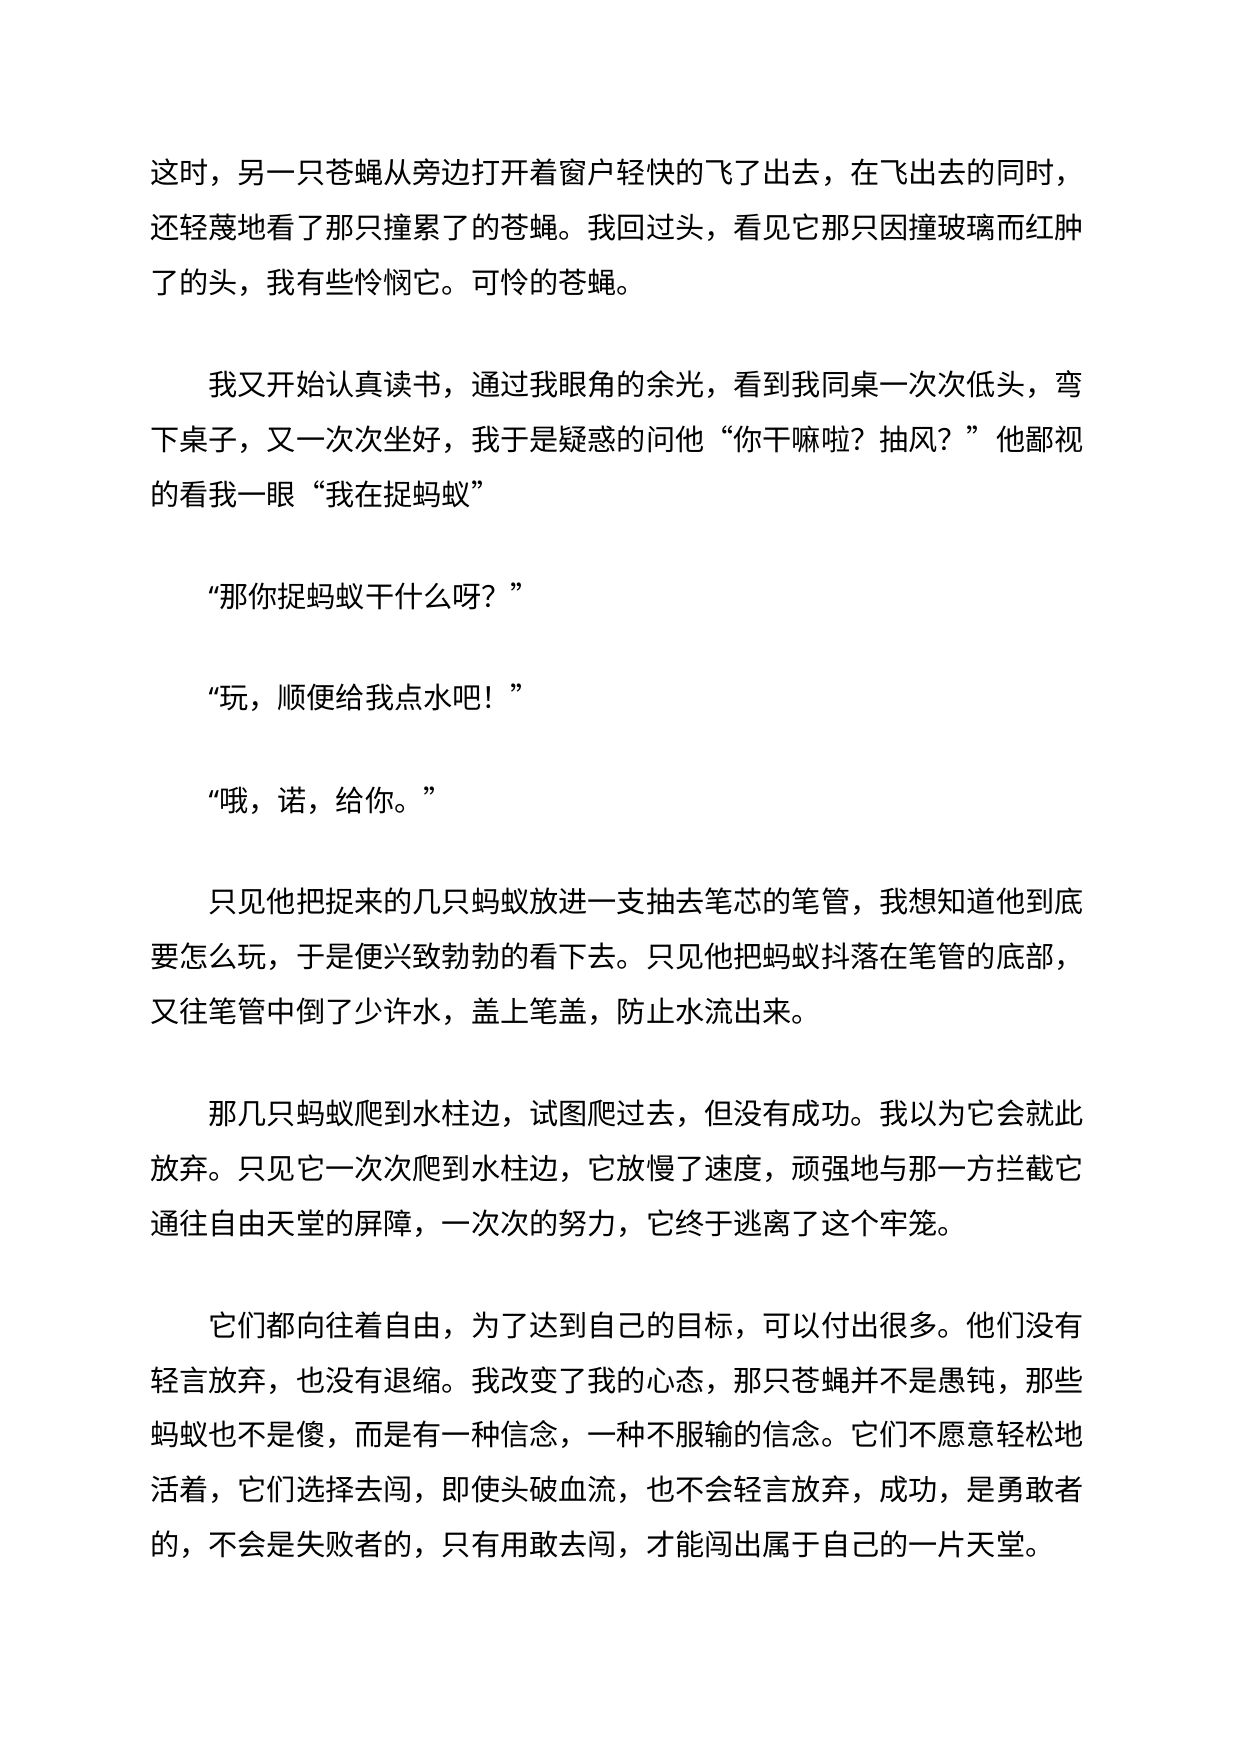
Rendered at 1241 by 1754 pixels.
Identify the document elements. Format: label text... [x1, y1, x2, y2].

text 它们都向往着自由，为了达到自己的目标，可以付出很多。他们没有轻言放弃，也没有退缩。我改变了我的心态，那只苍蝇并不是愚钝，那些蚂蚁也不是傻，而是有一种信念，一种不服输的信念。它们不愿意轻松地活着，它们选择去闯，即使头破血流，也不会轻言放弃，成功，是勇敢者的，不会是失败者的，只有用敢去闯，才能闯出属于自己的一片天堂。 [150, 1302, 1090, 1564]
text “玩，顺便给我点水吧！” [150, 675, 1090, 717]
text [150, 150, 1090, 302]
text 只见他把捉来的几只蚂蚁放进一支抽去笔芯的笔管，我想知道他到底要怎么玩，于是便兴致勃勃的看下去。只见他把蚂蚁抖落在笔管的底部，又往笔管中倒了少许水，盖上笔盖，防止水流出来。 [150, 879, 1090, 1031]
text 那几只蚂蚁爬到水柱边，试图爬过去，但没有成功。我以为它会就此放弃。只见它一次次爬到水柱边，它放慢了速度，顽强地与那一方拦截它通往自由天堂的屏障，一次次的努力，它终于逃离了这个牢笼。 [150, 1091, 1090, 1243]
text “哦，诺，给你。” [150, 777, 1090, 819]
text 我又开始认真读书，通过我眼角的余光，看到我同桌一次次低头，弯下桌子，又一次次坐好，我于是疑惑的问他“你干嘛啦？抽风？”他鄙视的看我一眼“我在捉蚂蚁” [150, 362, 1090, 514]
text “那你捉蚂蚁干什么呀？” [150, 573, 1090, 616]
